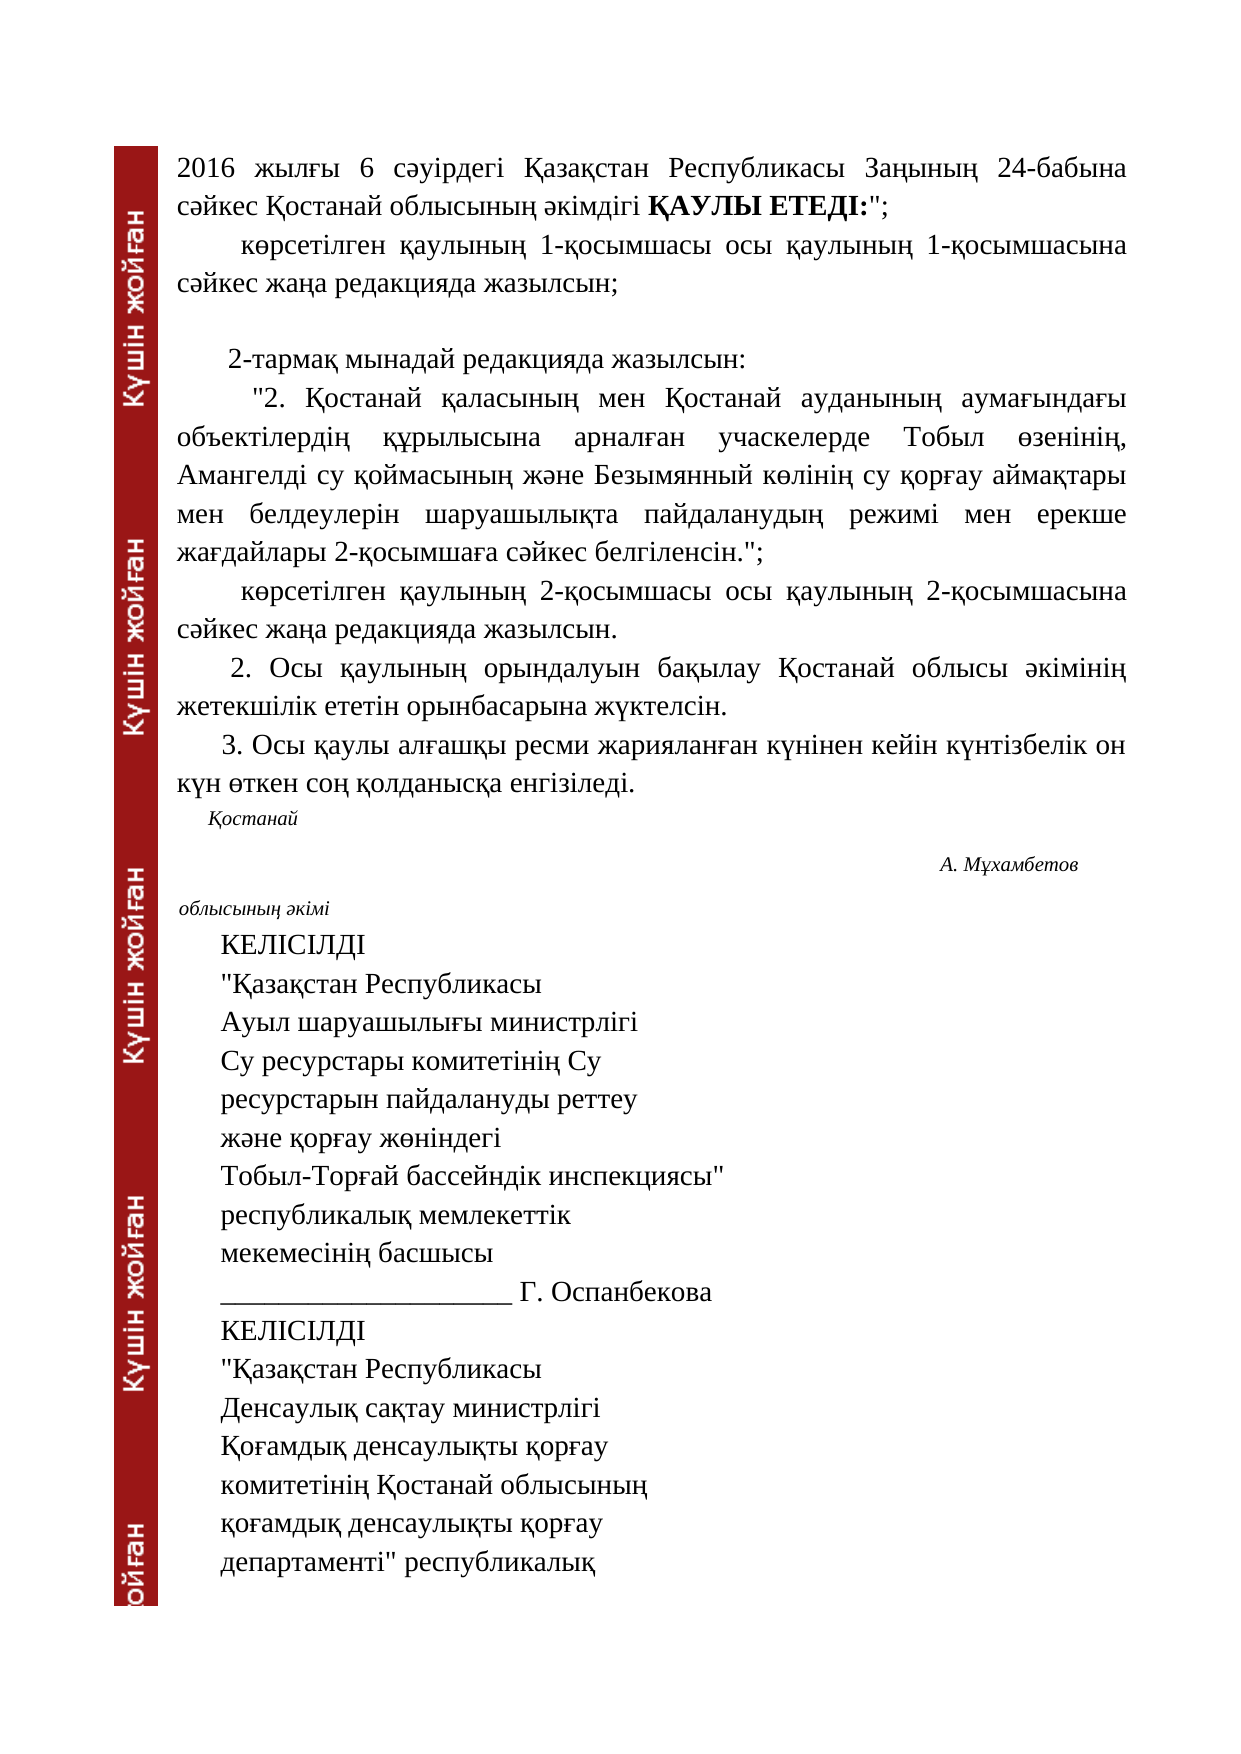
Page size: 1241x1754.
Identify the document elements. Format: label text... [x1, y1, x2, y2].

text "Қазақстан Республикасы [112, 966, 1128, 999]
text және қорғау жөніндегі [112, 1120, 1128, 1153]
picture [114, 1192, 158, 1197]
picture [114, 645, 158, 650]
text көрсетілген қаулының 1-қосымшасы осы қаулының 1-қосымшасына сәйкес жаңа редакцияда жазылсын; [112, 227, 1128, 299]
text Ауыл шаруашылығы министрлігі [112, 1004, 1128, 1038]
picture [114, 146, 158, 150]
picture [114, 999, 158, 1004]
picture [114, 1231, 158, 1236]
text 2. Осы қаулының орындалуын бақылау Қостанай облысы әкімінің жетекшілік ететін орынбасарына жүктелсін. [112, 650, 1128, 722]
text республикалық мемлекеттiк [112, 1197, 1128, 1231]
text мекемесінің басшысы [112, 1236, 1128, 1269]
picture [114, 1385, 158, 1390]
picture [114, 1539, 158, 1544]
picture [114, 222, 158, 227]
text ____________________ Г. Оспанбекова [112, 1274, 1128, 1308]
picture [114, 375, 158, 380]
text комитетінің Қостанай облысының [112, 1467, 1128, 1500]
picture [114, 722, 158, 727]
picture [114, 299, 158, 342]
text Тобыл-Торғай бассейндік инспекциясы" [112, 1158, 1128, 1192]
table_header Қостанай облысының әкімі [101, 804, 939, 927]
picture [114, 1038, 158, 1043]
picture [114, 799, 158, 804]
text КЕЛІСІЛДІ [112, 927, 1128, 961]
text Қоғамдық денсаулықты қорғау [112, 1428, 1128, 1462]
text департаменті" республикалық [112, 1544, 1128, 1577]
picture [114, 961, 158, 966]
text көрсетілген қаулының 2-қосымшасы осы қаулының 2-қосымшасына сәйкес жаңа редакцияда жазылсын. [112, 573, 1128, 645]
picture [114, 1308, 158, 1313]
picture [114, 1269, 158, 1274]
table_header А. Мұхамбетов [939, 804, 1240, 927]
text "2. Қостанай қаласының мен Қостанай ауданының аумағындағы объектілердің құрылысына арналған учаскелерде Тобыл өзенінің, Амангелді су қоймасының және Безымянный көлінің су қорғау аймақтары мен белдеулерін шаруашылықта пайдаланудың режимі мен ерекше жағдайлары 2-қосымшаға сәйкес белгіленсін."; [112, 380, 1128, 568]
picture [114, 1153, 158, 1158]
picture [114, 568, 158, 573]
text ресурстарын пайдалануды реттеу [112, 1081, 1128, 1115]
text 2-тармақ мынадай редакцияда жазылсын: [112, 342, 1128, 375]
text Су ресурстары комитетінің Су [112, 1043, 1128, 1076]
picture [114, 1423, 158, 1428]
picture [114, 1346, 158, 1351]
text КЕЛІСІЛДІ [112, 1313, 1128, 1346]
picture [114, 1500, 158, 1505]
text қоғамдық денсаулықты қорғау [112, 1505, 1128, 1539]
picture [114, 1115, 158, 1120]
picture [114, 1076, 158, 1081]
text "Қазақстан Республикасы [112, 1351, 1128, 1385]
text 3. Осы қаулы алғашқы ресми жарияланған күнінен кейін күнтізбелік он күн өткен соң қолданысқа енгізіледі. [112, 727, 1128, 799]
picture [114, 1577, 158, 1606]
picture [114, 1462, 158, 1467]
text Денсаулық сақтау министрлігі [112, 1390, 1128, 1423]
